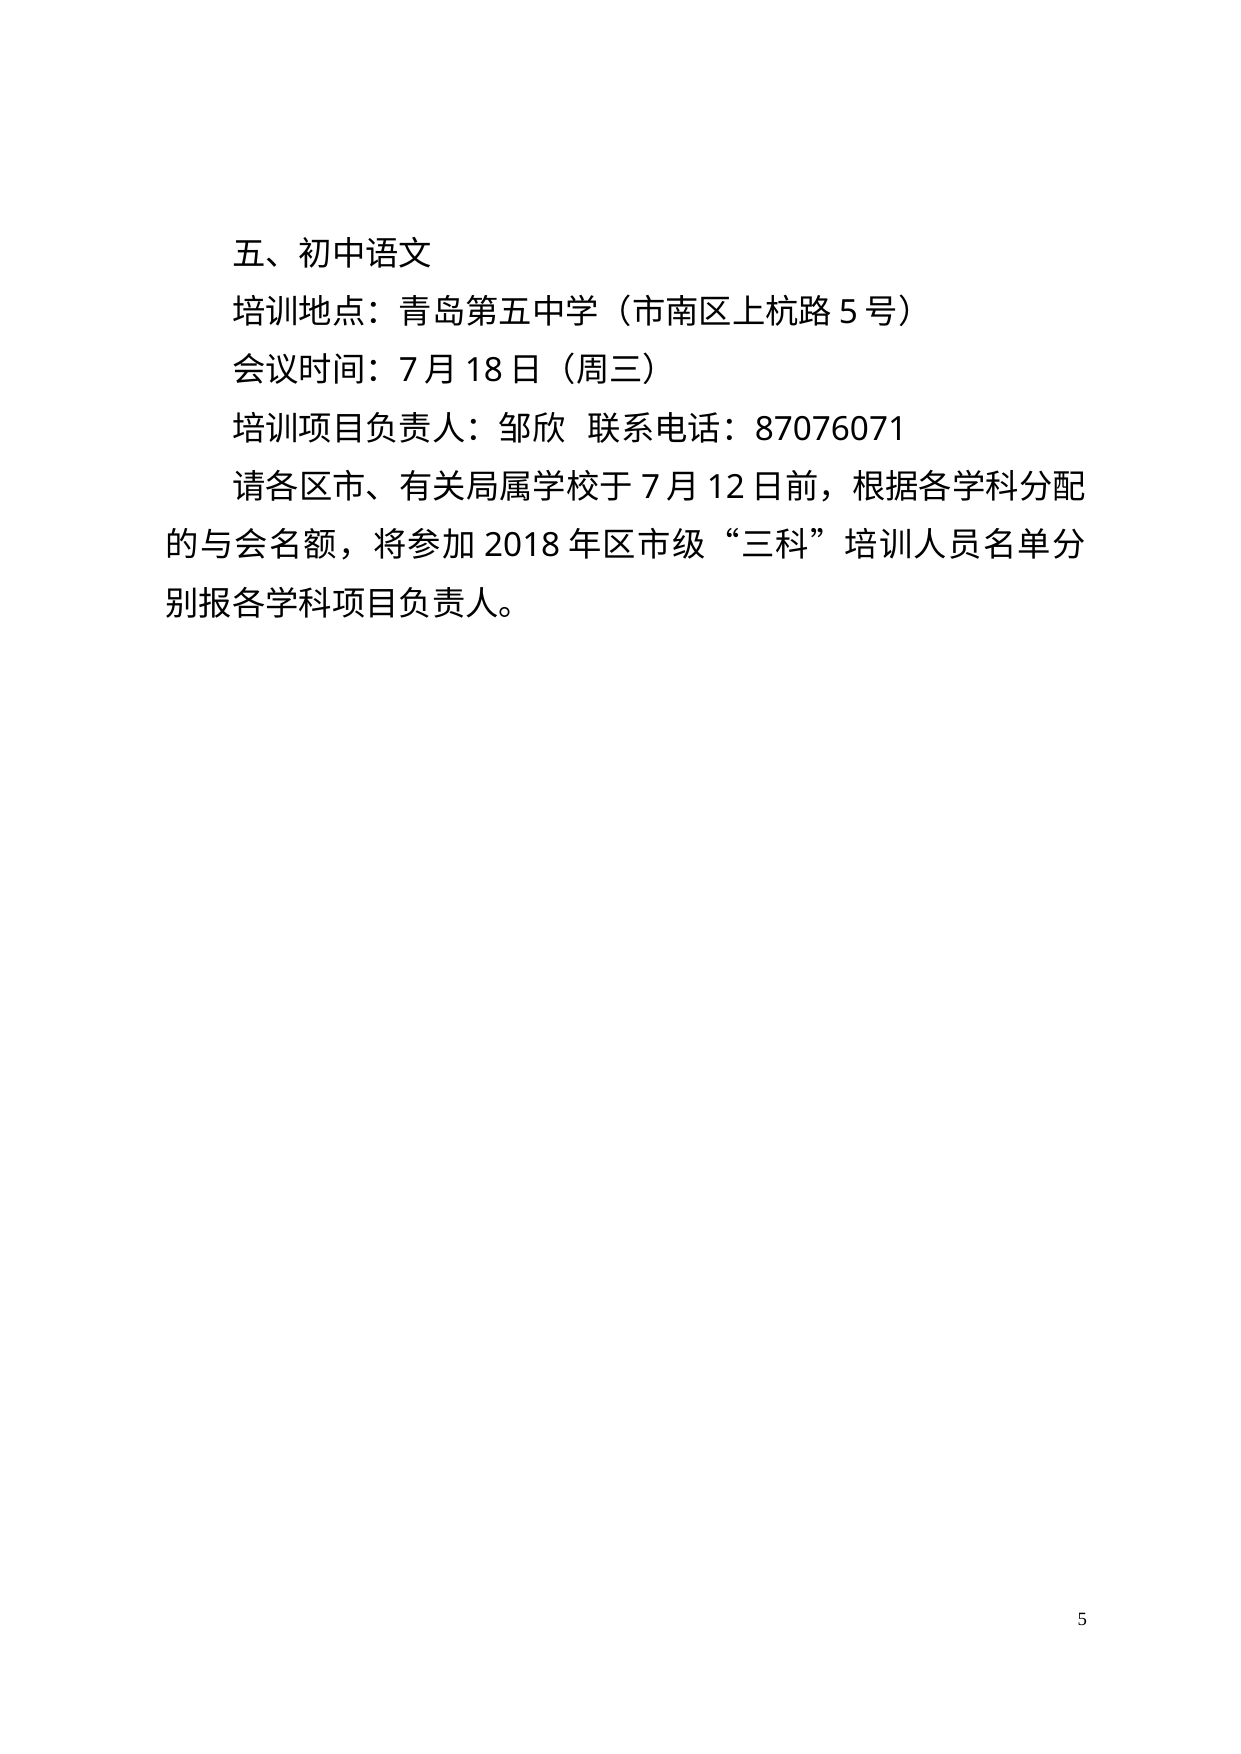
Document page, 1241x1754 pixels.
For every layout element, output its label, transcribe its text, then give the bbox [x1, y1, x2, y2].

text 请各区市、有关局属学校于7月12日前，根据各学科分配的与会名额，将参加2018年区市级“三科”培训人员名单分别报各学科项目负责人。 [165, 452, 1087, 627]
text 会议时间：7月18日（周三） [165, 335, 1087, 393]
text 五、初中语文 [165, 218, 1087, 277]
text 培训地点：青岛第五中学（市南区上杭路5号） [165, 277, 1087, 335]
text 培训项目负责人：邹欣 联系电话：87076071 [165, 393, 1087, 452]
